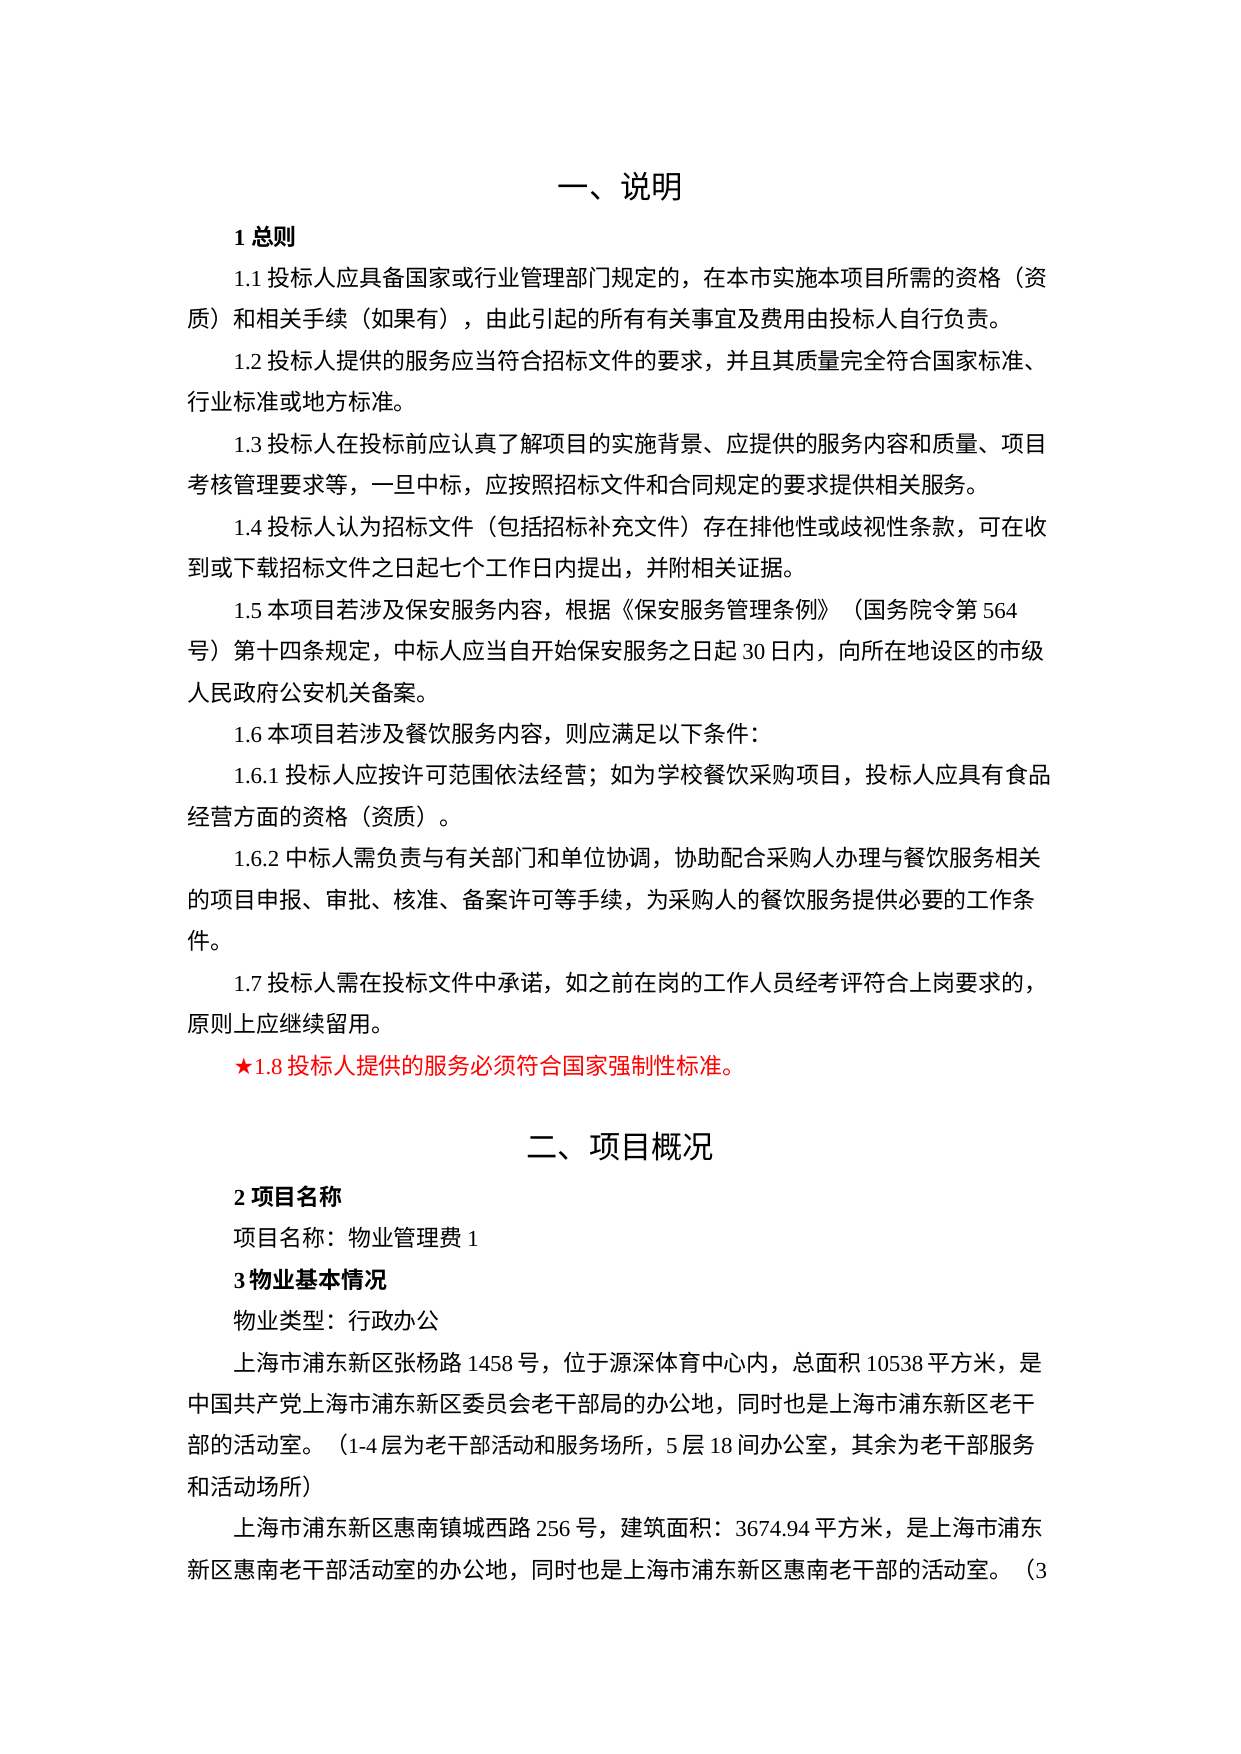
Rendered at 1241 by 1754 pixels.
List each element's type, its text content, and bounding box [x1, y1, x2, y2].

text 1.6 本项目若涉及餐饮服务内容，则应满足以下条件： [187, 716, 1053, 749]
text 1.1 投标人应具备国家或行业管理部门规定的，在本市实施本项目所需的资格（资质）和相关手续（如果有），由此引起的所有有关事宜及费用由投标人自行负责。 [187, 260, 1053, 334]
text 1.3 投标人在投标前应认真了解项目的实施背景、应提供的服务内容和质量、项目考核管理要求等，一旦中标，应按照招标文件和合同规定的要求提供相关服务。 [187, 426, 1053, 500]
text 一、说明 [187, 162, 1053, 207]
text 项目名称：物业管理费1 [187, 1220, 1053, 1253]
text ★1.8投标人提供的服务必须符合国家强制性标准。 [187, 1048, 1053, 1081]
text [187, 1510, 1053, 1585]
text 1.5 本项目若涉及保安服务内容，根据《保安服务管理条例》（国务院令第564号）第十四条规定，中标人应当自开始保安服务之日起30日内，向所在地设区的市级人民政府公安机关备案。 [187, 592, 1053, 708]
text 1.6.1 投标人应按许可范围依法经营；如为学校餐饮采购项目，投标人应具有食品经营方面的资格（资质）。 [187, 757, 1053, 832]
text 2 项目名称 [187, 1179, 1053, 1212]
text 物业类型：行政办公 [187, 1303, 1053, 1336]
text 二、项目概况 [187, 1122, 1053, 1167]
text 3物业基本情况 [187, 1262, 1053, 1295]
text 1 总则 [187, 218, 1053, 252]
text 1.7 投标人需在投标文件中承诺，如之前在岗的工作人员经考评符合上岗要求的，原则上应继续留用。 [187, 965, 1053, 1039]
text 1.2 投标人提供的服务应当符合招标文件的要求，并且其质量完全符合国家标准、行业标准或地方标准。 [187, 343, 1053, 417]
text 1.6.2 中标人需负责与有关部门和单位协调，协助配合采购人办理与餐饮服务相关的项目申报、审批、核准、备案许可等手续，为采购人的餐饮服务提供必要的工作条件。 [187, 840, 1053, 956]
text 1.4 投标人认为招标文件（包括招标补充文件）存在排他性或歧视性条款，可在收到或下载招标文件之日起七个工作日内提出，并附相关证据。 [187, 509, 1053, 583]
text 上海市浦东新区张杨路1458号，位于源深体育中心内，总面积10538平方米，是中国共产党上海市浦东新区委员会老干部局的办公地，同时也是上海市浦东新区老干部的活动室。（1-4层为老干部活动和服务场所，5层18间办公室，其余为老干部服务和活动场所） [187, 1344, 1053, 1502]
